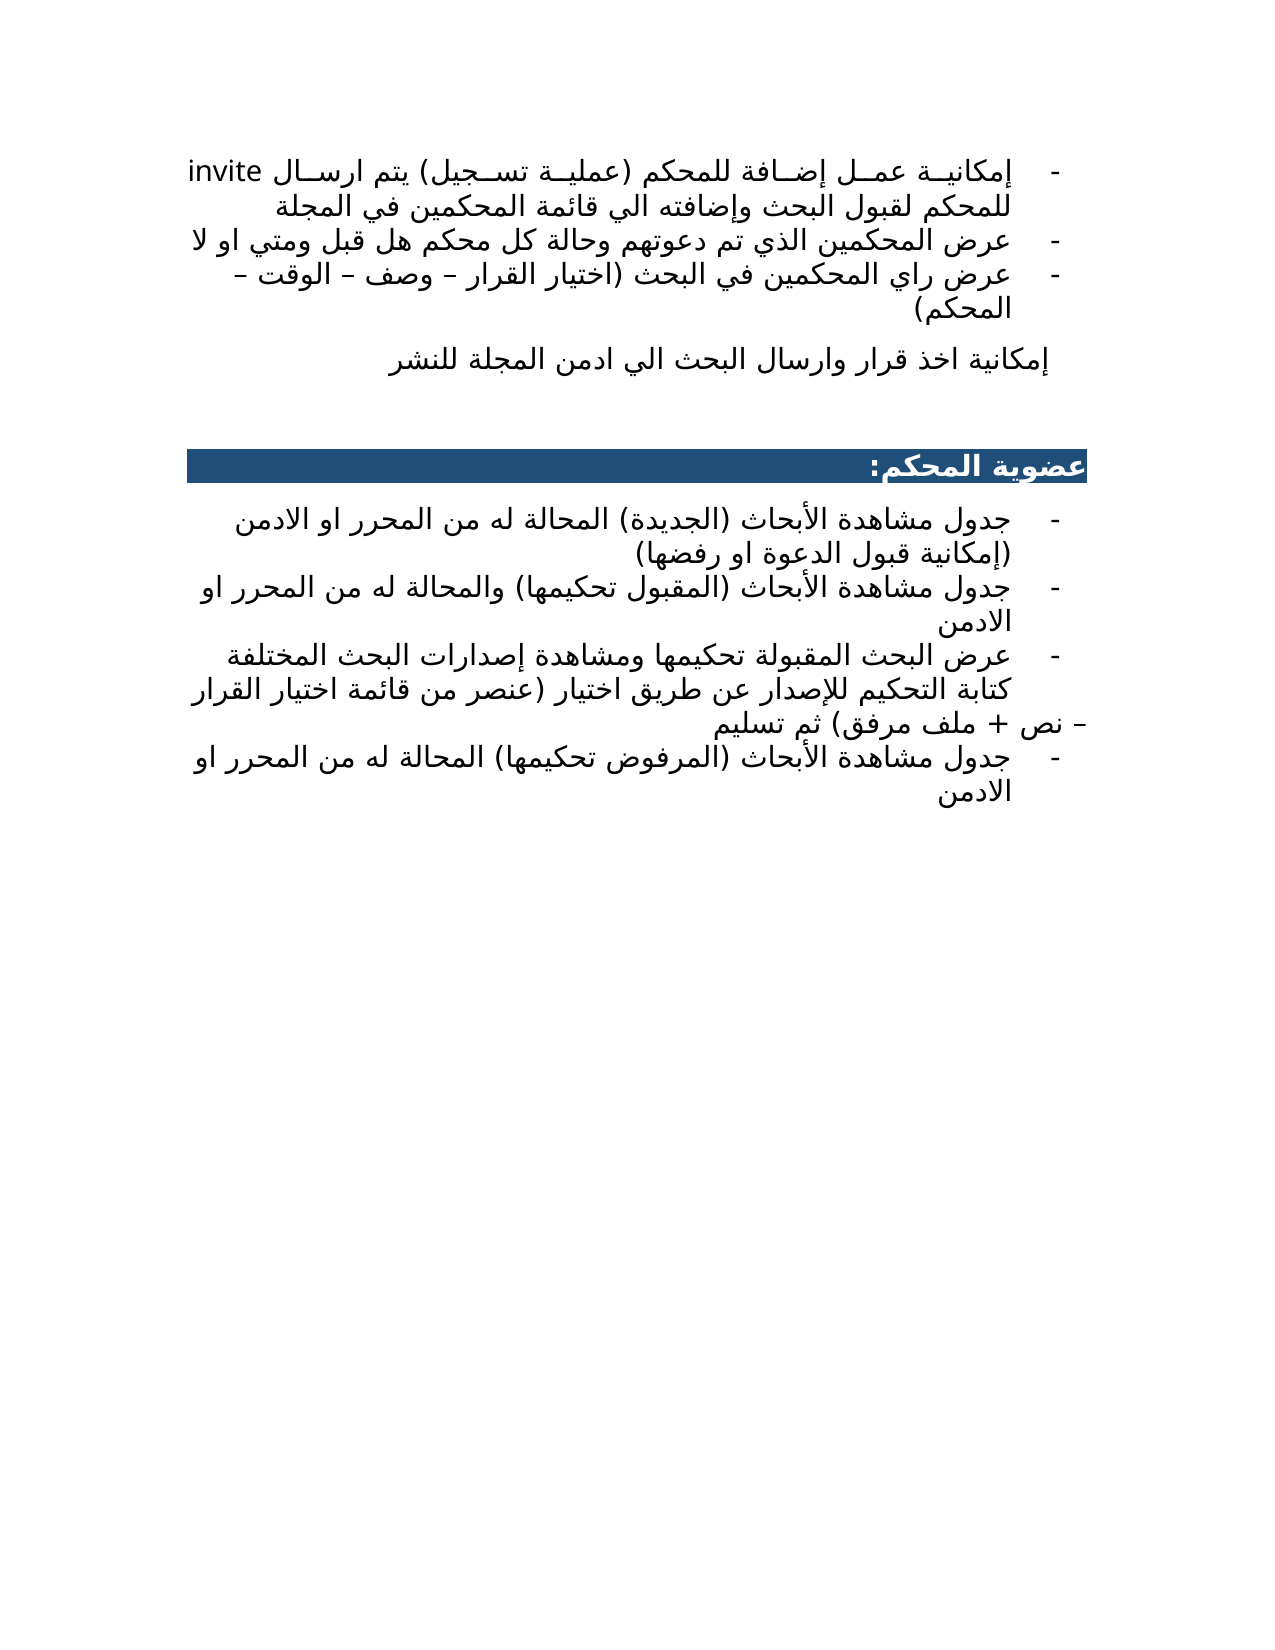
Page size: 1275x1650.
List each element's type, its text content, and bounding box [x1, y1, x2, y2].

list عرض راي المحكمين في البحث (اختيار القرار – وصف – الوقت – المحكم) [187, 258, 1050, 326]
list عرض المحكمين الذي تم دعوتهم وحالة كل محكم هل قبل ومتي او لا [187, 224, 1050, 258]
list جدول مشاهدة الأبحاث (الجديدة) المحالة له من المحرر او الادمن (إمكانية قبول الدعوة او رفضها) [187, 502, 1050, 570]
list جدول مشاهدة الأبحاث (المرفوض تحكيمها) المحالة له من المحرر او الادمن [187, 740, 1050, 808]
text كتابة التحكيم للإصدار عن طريق اختيار (عنصر من قائمة اختيار القرار – نص + ملف مرفق) ثم تسليم [187, 672, 1087, 740]
text إمكانية اخذ قرار وارسال البحث الي ادمن المجلة للنشر [187, 342, 1050, 376]
text عضوية المحكم: [187, 449, 1087, 483]
list عرض البحث المقبولة تحكيمها ومشاهدة إصدارات البحث المختلفة [187, 638, 1050, 672]
list جدول مشاهدة الأبحاث (المقبول تحكيمها) والمحالة له من المحرر او الادمن [187, 570, 1050, 638]
list إمكانية عمل إضافة للمحكم (عملية تسجيل) يتم ارسال invite للمحكم لقبول البحث وإضافته الي قائمة المحكمين في المجلة [187, 150, 1050, 224]
